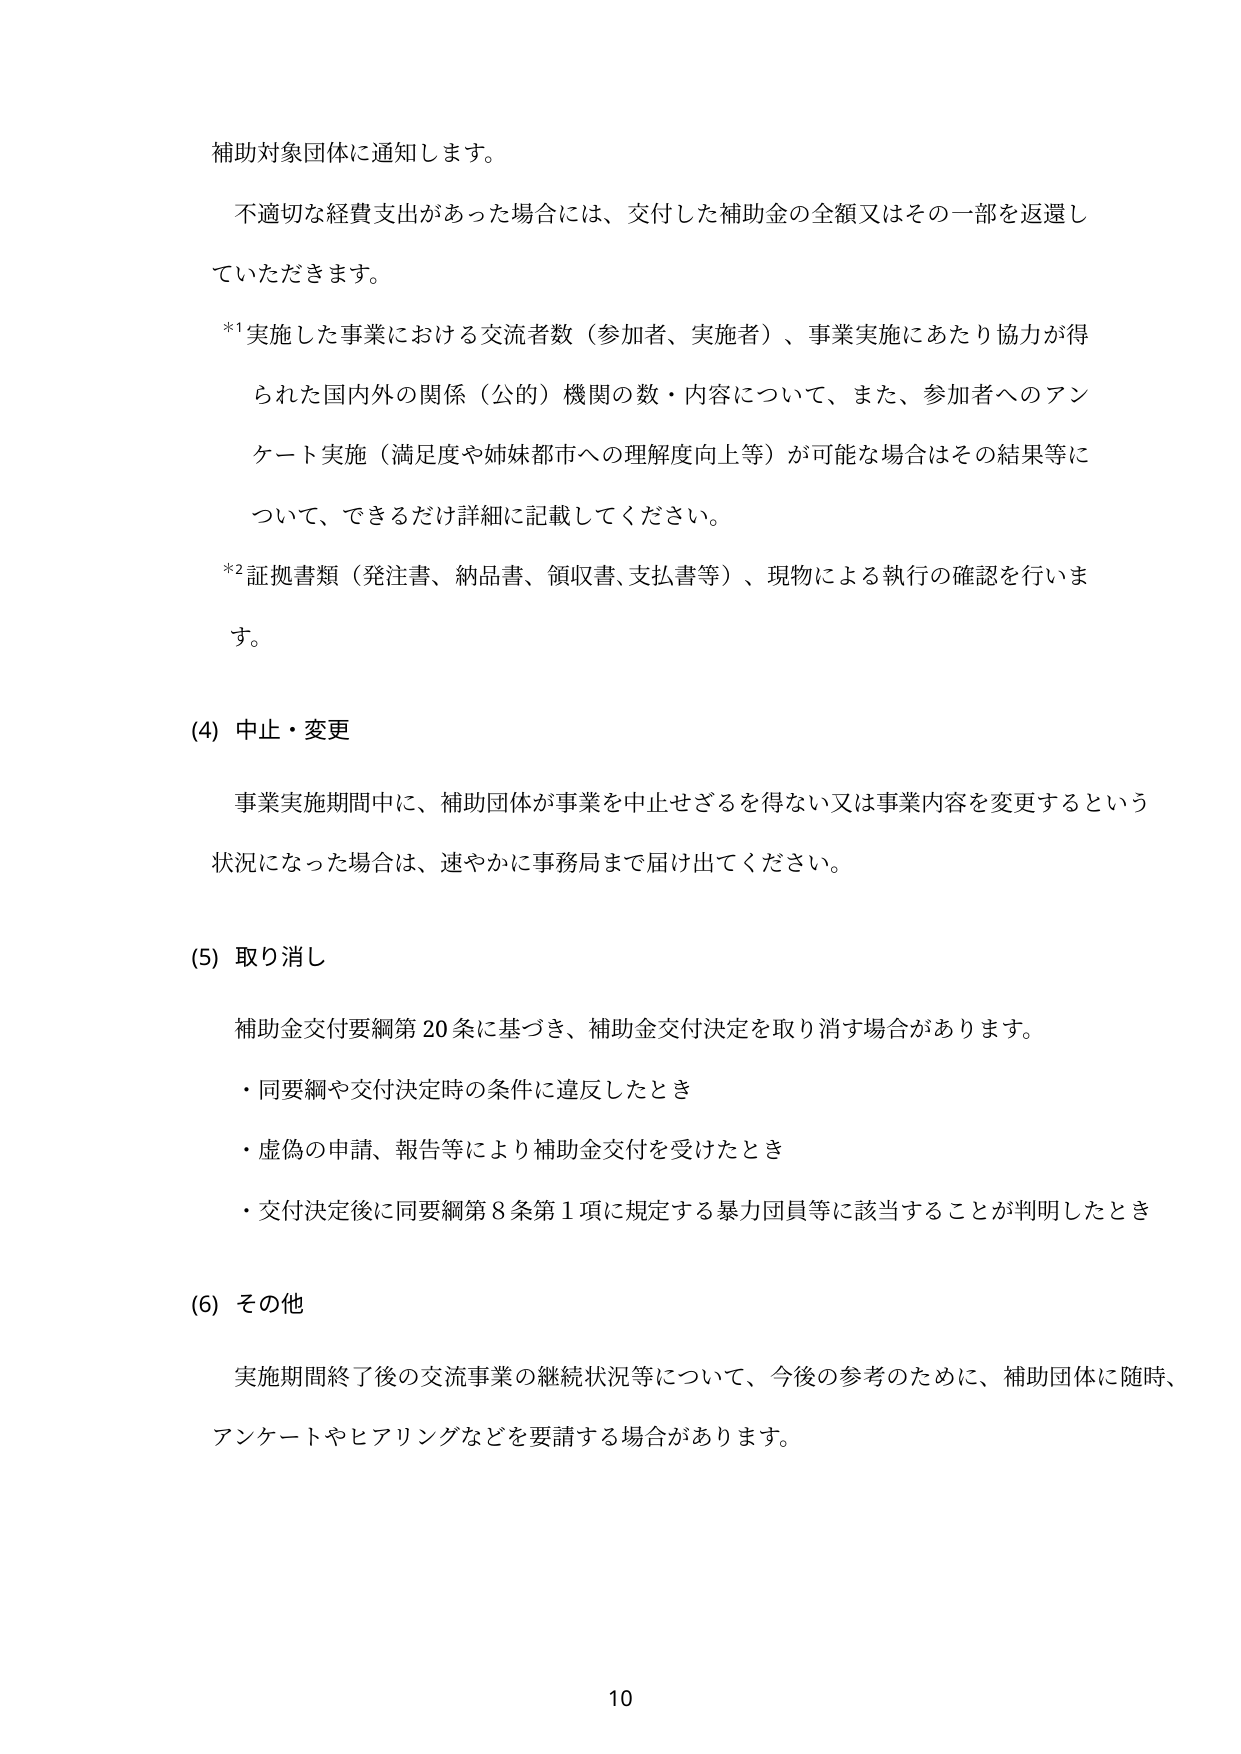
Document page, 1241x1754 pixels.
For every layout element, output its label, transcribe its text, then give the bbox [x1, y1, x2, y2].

list 取り消し [191, 925, 1092, 986]
list 中止・変更 [191, 699, 1092, 759]
text 実施期間終了後の交流事業の継続状況等について、今後の参考のために、補助団体に随時、アンケートやヒアリングなどを要請する場合があります。 [211, 1345, 1166, 1466]
text ・虚偽の申請、報告等により補助金交付を受けたとき [235, 1119, 1092, 1179]
text ＊1実施した事業における交流者数（参加者、実施者）、事業実施にあたり協力が得られた国内外の関係（公的）機関の数・内容について、また、参加者へのアンケート実施（満足度や姉妹都市への理解度向上等）が可能な場合はその結果等について、できるだけ詳細に記載してください。 [222, 303, 1092, 545]
text 補助金交付要綱第20条に基づき、補助金交付決定を取り消す場合があります。 [211, 998, 1092, 1058]
text 事業実施期間中に、補助団体が事業を中止せざるを得ない又は事業内容を変更するという状況になった場合は、速やかに事務局まで届け出てください。 [211, 771, 1152, 892]
list その他 [191, 1273, 1092, 1333]
text ・交付決定後に同要綱第８条第１項に規定する暴力団員等に該当することが判明したとき [235, 1179, 1167, 1239]
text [211, 122, 1092, 182]
text ＊2 証拠書類（発注書、納品書、領収書､支払書等）、現物による執行の確認を行います。 [222, 545, 1092, 666]
text 不適切な経費支出があった場合には、交付した補助金の全額又はその一部を返還していただきます。 [211, 182, 1092, 303]
text ・同要綱や交付決定時の条件に違反したとき [235, 1058, 1092, 1119]
